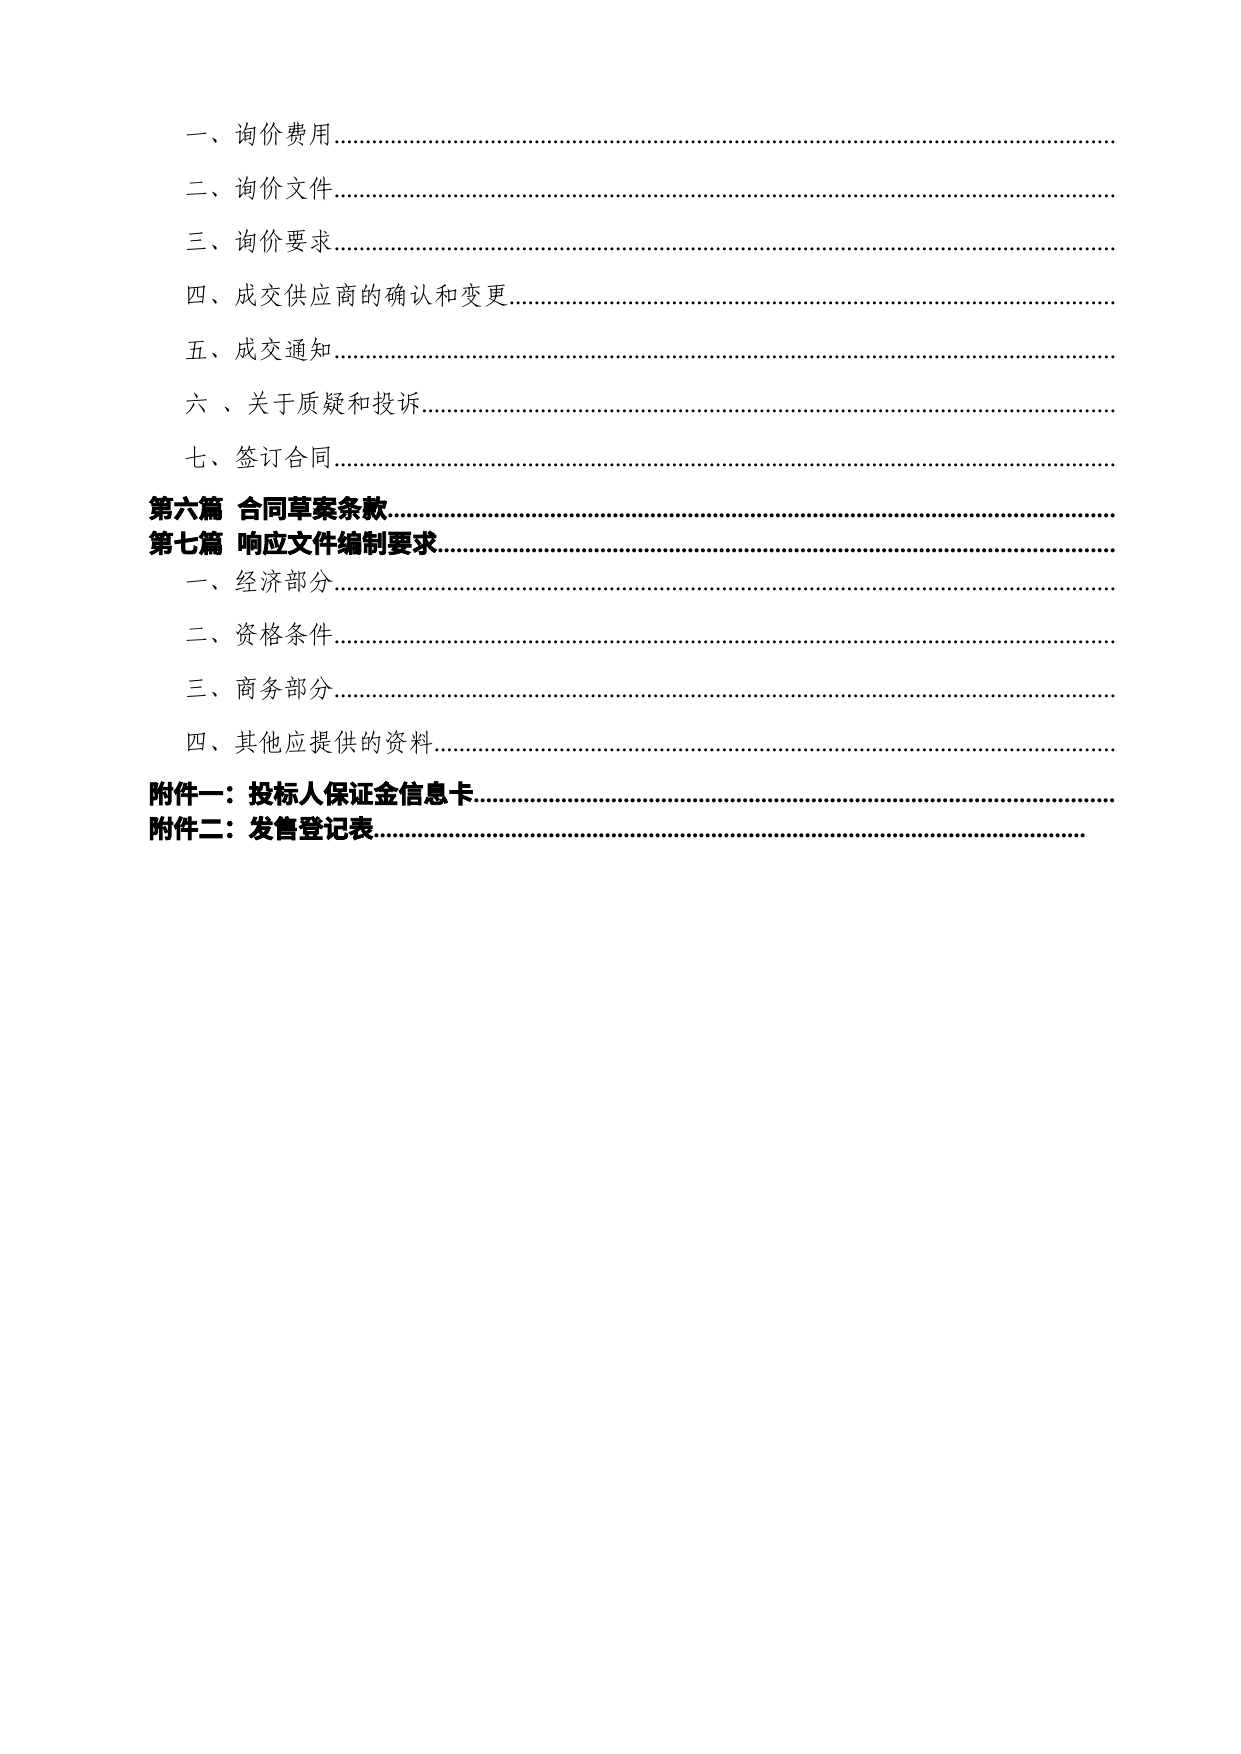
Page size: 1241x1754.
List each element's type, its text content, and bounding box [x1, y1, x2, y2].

text 六 、关于质疑和投诉 [159, 387, 1116, 416]
text 三、商务部分 [159, 673, 1116, 701]
text 第七篇 响应文件编制要求 [136, 530, 1116, 558]
text 附件二：发售登记表 [136, 815, 1116, 843]
text 五、成交通知 [159, 333, 1116, 362]
text 二、询价文件 [159, 172, 1116, 201]
text 第六篇 合同草案条款 [136, 495, 1116, 523]
text 附件一：投标人保证金信息卡 [136, 780, 1116, 808]
text 一、经济部分 [159, 565, 1116, 593]
text 四、成交供应商的确认和变更 [159, 280, 1116, 308]
text 三、询价要求 [159, 226, 1116, 254]
text 四、其他应提供的资料 [159, 726, 1116, 755]
text 一、询价费用 [159, 118, 1116, 147]
text 七、签订合同 [159, 441, 1116, 470]
text 二、资格条件 [159, 619, 1116, 647]
